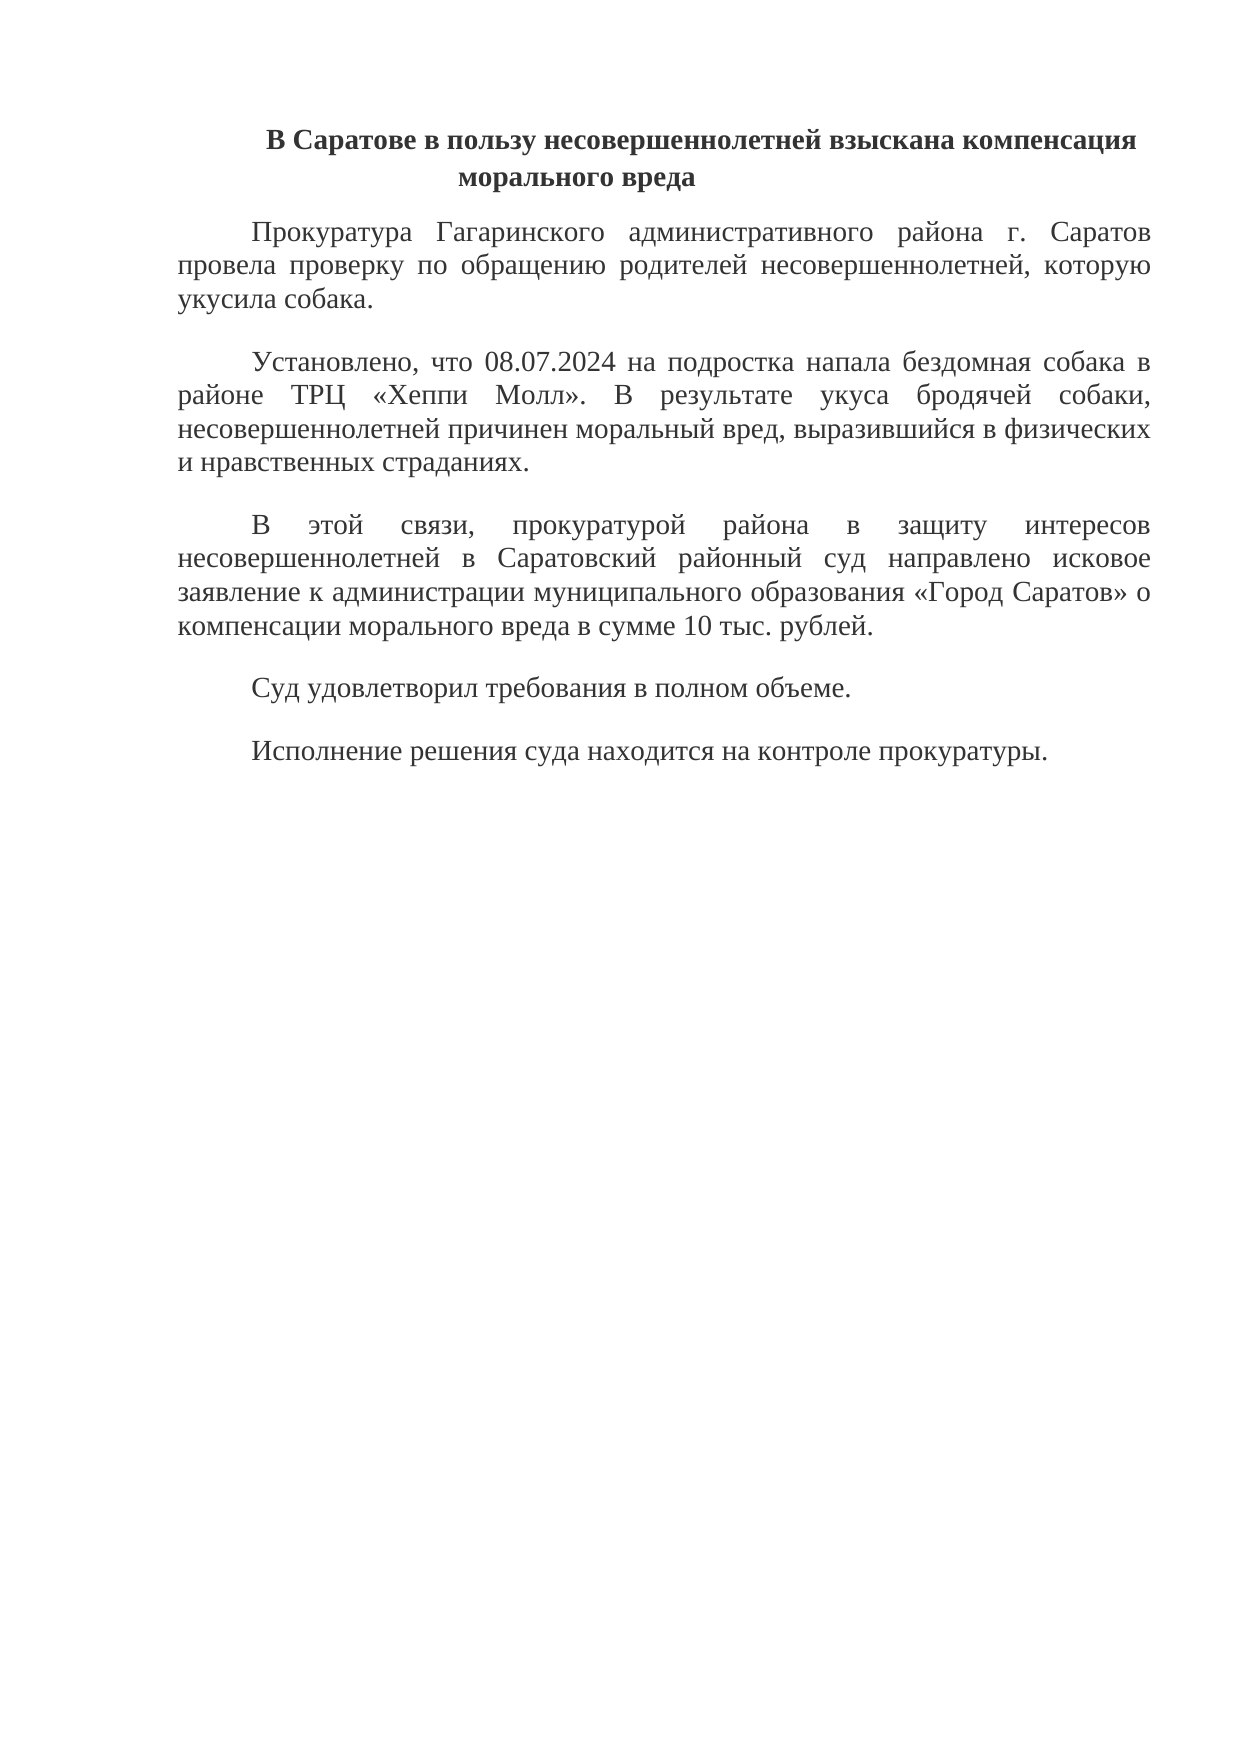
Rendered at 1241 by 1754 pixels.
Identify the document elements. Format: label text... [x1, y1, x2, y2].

text Исполнение решения суда находится на контроле прокуратуры. [177, 733, 1152, 767]
text Суд удовлетворил требования в полном объеме. [177, 670, 1152, 704]
text В Саратове в пользу несовершеннолетней взыскана компенсация морального вреда Тексделиться [177, 118, 1152, 193]
text Прокуратура Гагаринского административного района г. Саратов провела проверку по обращению родителей несовершеннолетней, которую укусила собака. [177, 214, 1152, 314]
text Установлено, что 08.07.2024 на подростка напала бездомная собака в районе ТРЦ «Хеппи Молл». В результате укуса бродячей собаки, несовершеннолетней причинен моральный вред, выразившийся в физических и нравственных страданиях. [177, 344, 1152, 478]
text В этой связи, прокуратурой района в защиту интересов несовершеннолетней в Саратовский районный суд направлено исковое заявление к администрации муниципального образования «Город Саратов» о компенсации морального вреда в сумме 10 тыс. рублей. [177, 507, 1152, 641]
